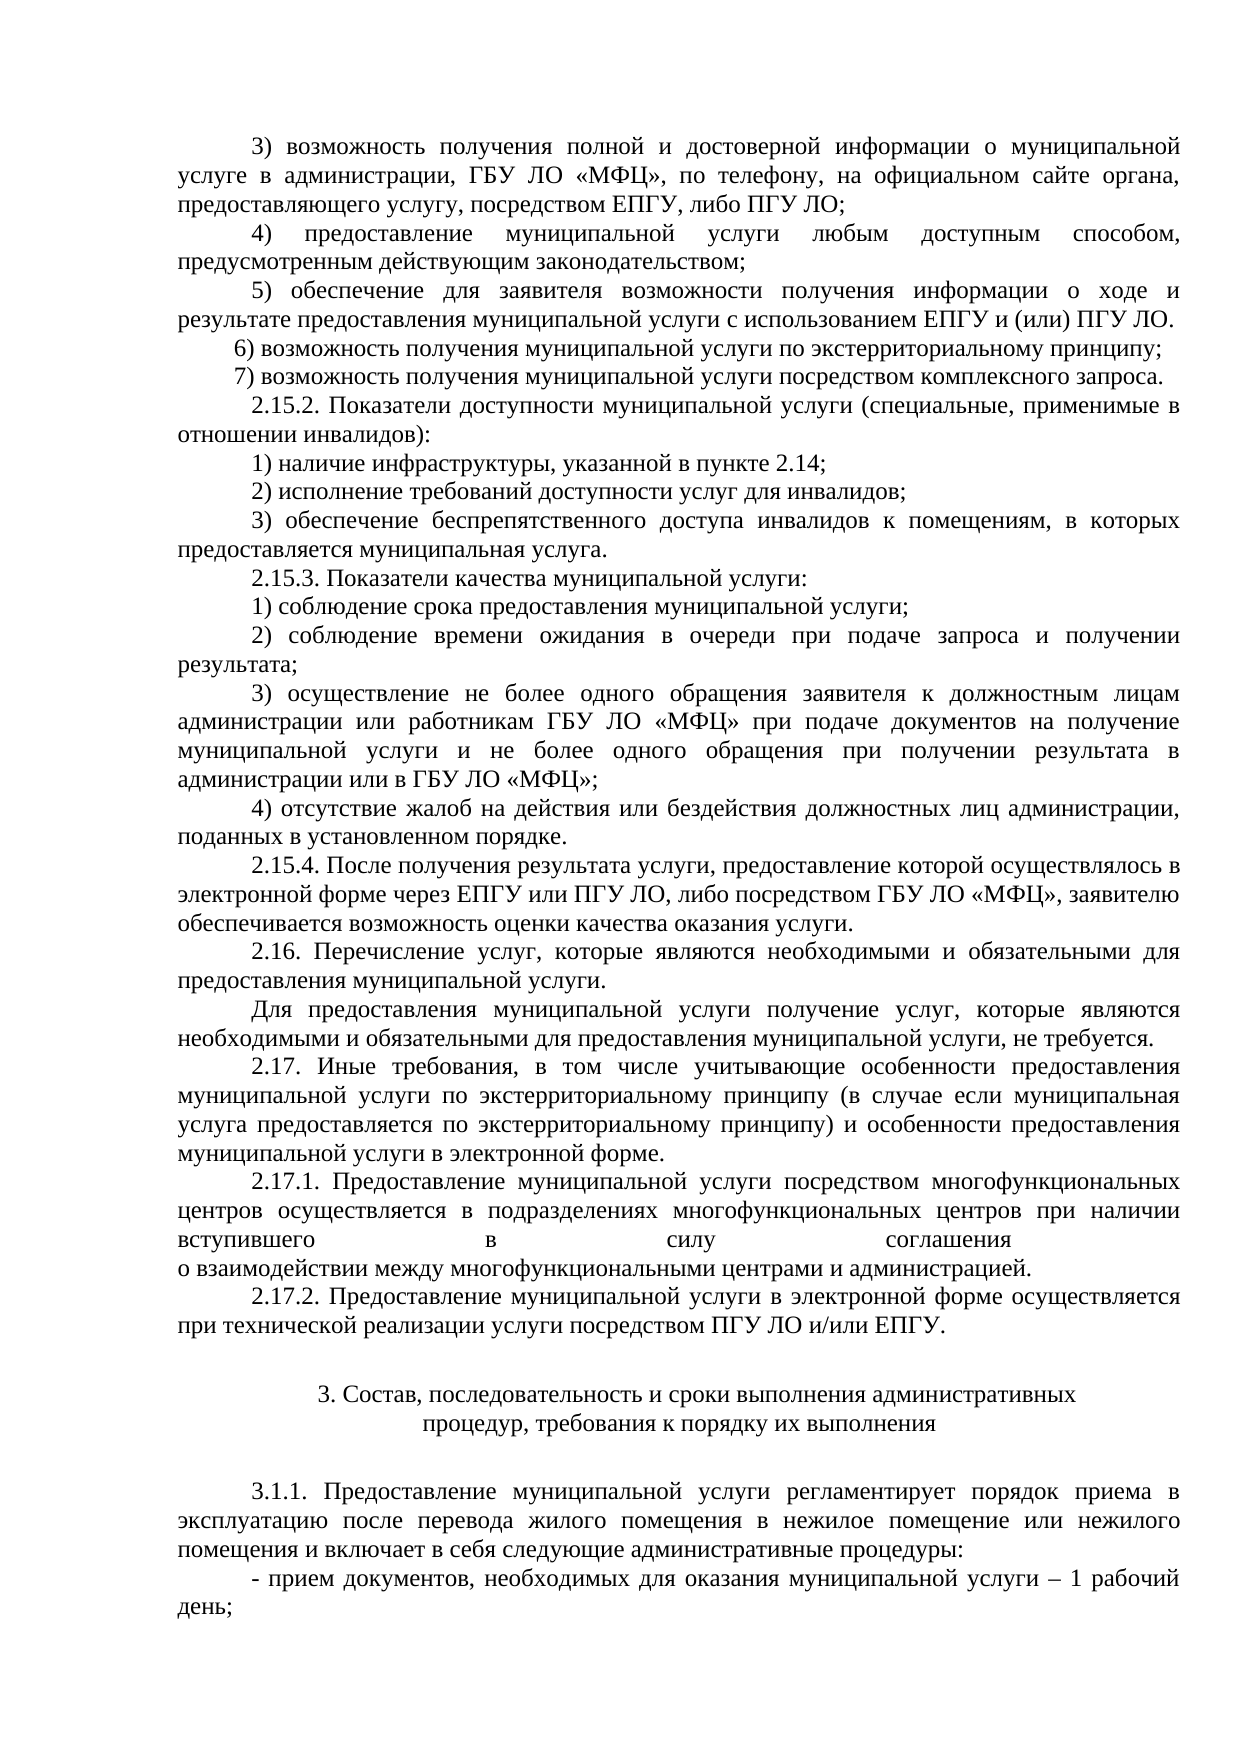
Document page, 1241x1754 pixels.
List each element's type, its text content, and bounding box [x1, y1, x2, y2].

text 2) соблюдение времени ожидания в очереди при подаче запроса и получении результата; [177, 620, 1181, 678]
text 2.15.4. После получения результата услуги, предоставление которой осуществлялось в электронной форме через ЕПГУ или ПГУ ЛО, либо посредством ГБУ ЛО «МФЦ», заявителю обеспечивается возможность оценки качества оказания услуги. [177, 850, 1181, 936]
text 7) возможность получения муниципальной услуги посредством комплексного запроса. [177, 361, 1181, 390]
text 6) возможность получения муниципальной услуги по экстерриториальному принципу; [177, 333, 1181, 361]
title - прием документов, необходимых для оказания муниципальной услуги – 1 рабочий день; [177, 1563, 1181, 1620]
text 2.15.3. Показатели качества муниципальной услуги: [177, 563, 1181, 591]
text Для предоставления муниципальной услуги получение услуг, которые являются необходимыми и обязательными для предоставления муниципальной услуги, не требуется. [177, 994, 1181, 1051]
text 5) обеспечение для заявителя возможности получения информации о ходе и результате предоставления муниципальной услуги с использованием ЕПГУ и (или) ПГУ ЛО. [177, 275, 1181, 333]
text 3) возможность получения полной и достоверной информации о муниципальной услуге в администрации, ГБУ ЛО «МФЦ», по телефону, на официальном сайте органа, предоставляющего услугу, посредством ЕПГУ, либо ПГУ ЛО; [177, 131, 1181, 218]
text 2.17. Иные требования, в том числе учитывающие особенности предоставления муниципальной услуги по экстерриториальному принципу (в случае если муниципальная услуга предоставляется по экстерриториальному принципу) и особенности предоставления муниципальной услуги в электронной форме. [177, 1051, 1181, 1166]
text 1) соблюдение срока предоставления муниципальной услуги; [177, 591, 1181, 620]
text 2.15.2. Показатели доступности муниципальной услуги (специальные, применимые в отношении инвалидов): [177, 390, 1181, 448]
text 2.17.1. Предоставление муниципальной услуги посредством многофункциональных центров осуществляется в подразделениях многофункциональных центров при наличии вступившего в силу соглашения о взаимодействии между многофункциональными центрами и администрацией. [177, 1166, 1181, 1281]
text 4) предоставление муниципальной услуги любым доступным способом, предусмотренным действующим законодательством; [177, 218, 1181, 275]
text 3) осуществление не более одного обращения заявителя к должностным лицам администрации или работникам ГБУ ЛО «МФЦ» при подаче документов на получение муниципальной услуги и не более одного обращения при получении результата в администрации или в ГБУ ЛО «МФЦ»; [177, 678, 1181, 793]
text 2.17.2. Предоставление муниципальной услуги в электронной форме осуществляется при технической реализации услуги посредством ПГУ ЛО и/или ЕПГУ. [177, 1281, 1181, 1339]
text 2) исполнение требований доступности услуг для инвалидов; [177, 476, 1181, 505]
text 1) наличие инфраструктуры, указанной в пункте 2.14; [177, 448, 1181, 476]
title 3.1.1. Предоставление муниципальной услуги регламентирует порядок приема в эксплуатацию после перевода жилого помещения в нежилое помещение или нежилого помещения и включает в себя следующие административные процедуры: [177, 1476, 1181, 1563]
text 3. Состав, последовательность и сроки выполнения административных процедур, требования к порядку их выполнения [177, 1379, 1181, 1436]
text 2.16. Перечисление услуг, которые являются необходимыми и обязательными для предоставления муниципальной услуги. [177, 936, 1181, 994]
text 3) обеспечение беспрепятственного доступа инвалидов к помещениям, в которых предоставляется муниципальная услуга. [177, 505, 1181, 563]
text 4) отсутствие жалоб на действия или бездействия должностных лиц администрации, поданных в установленном порядке. [177, 793, 1181, 850]
